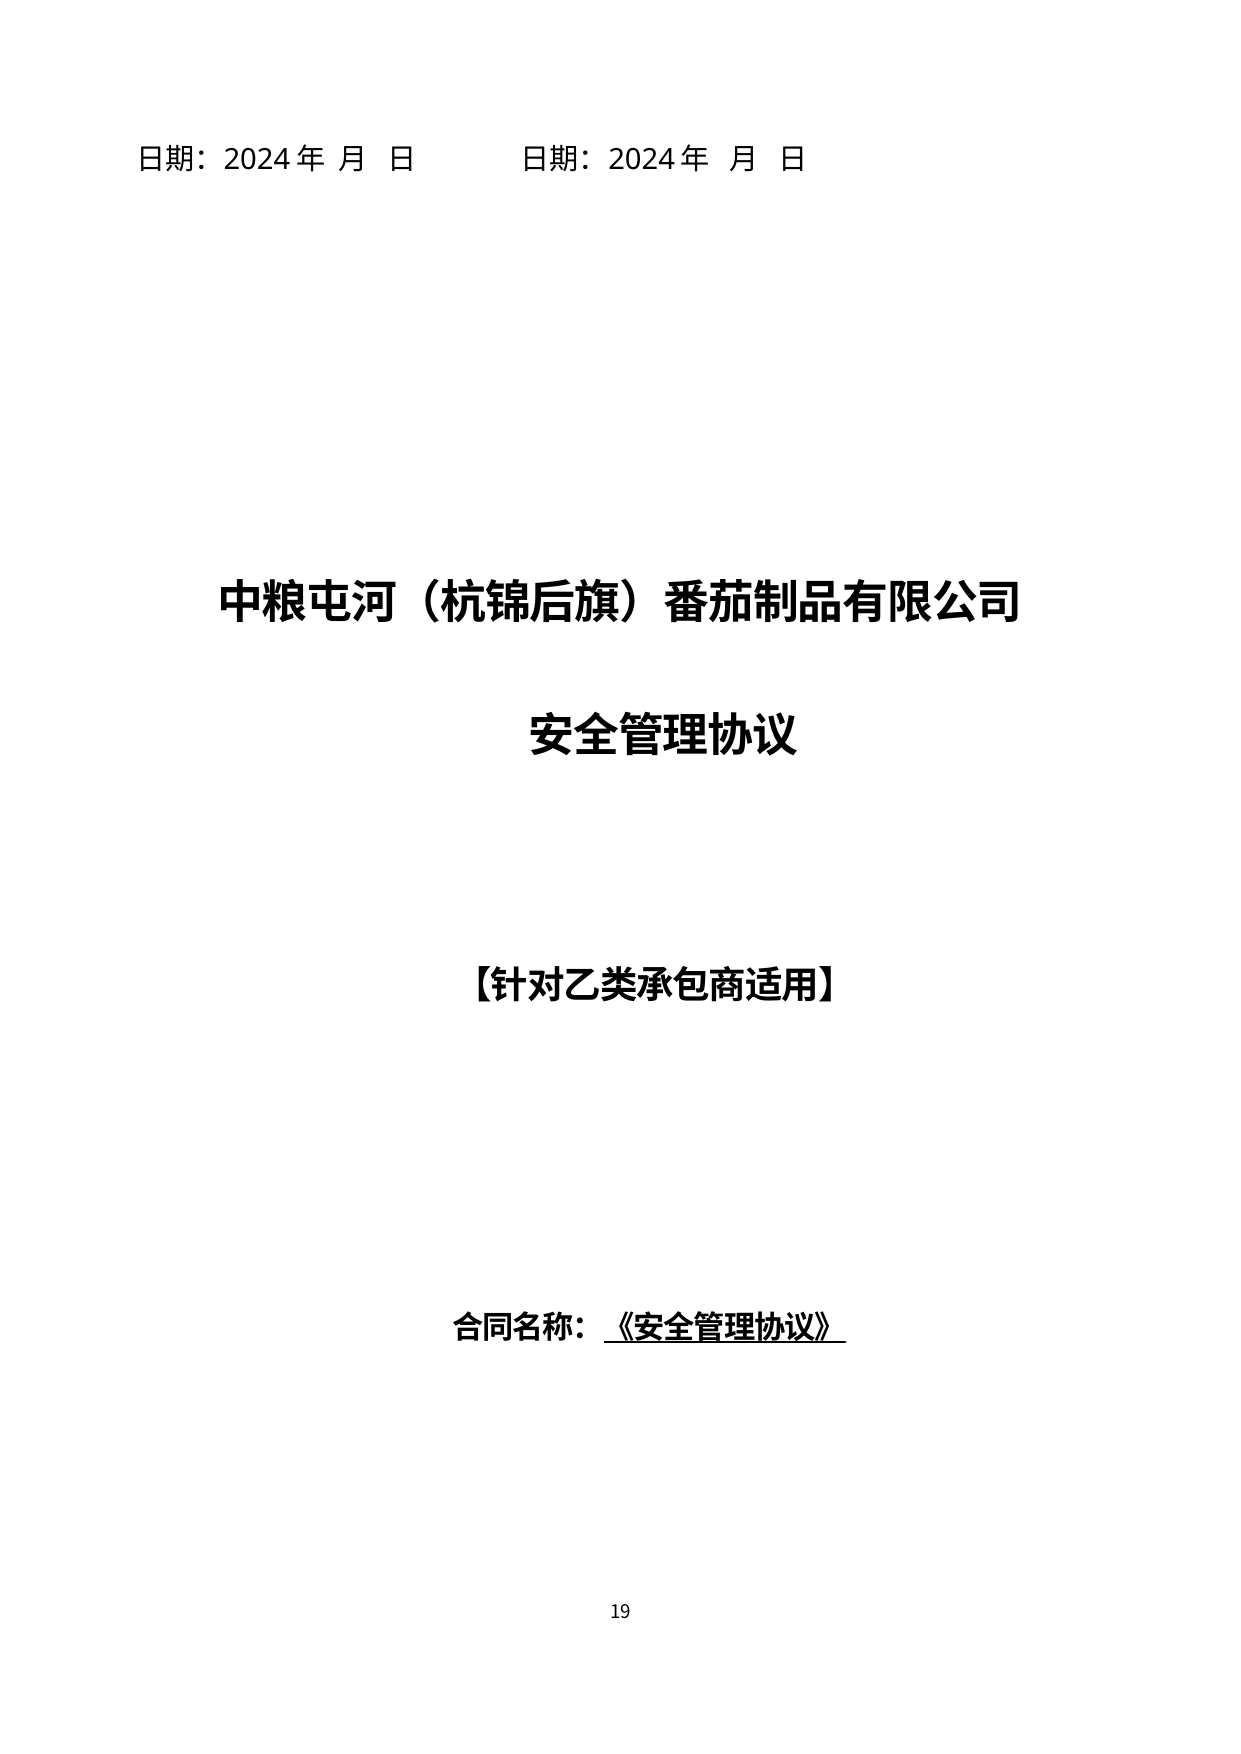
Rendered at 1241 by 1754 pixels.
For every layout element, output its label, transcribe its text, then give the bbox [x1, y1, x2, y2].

text 中粮屯河（杭锦后旗）番茄制品有限公司 [136, 565, 1104, 631]
text 日期：2024年 月 日 日期：2024年 月 日 [136, 136, 1104, 178]
text 【针对乙类承包商适用】 [136, 955, 1104, 1009]
text 合同名称：《安全管理协议》 [136, 1302, 1104, 1347]
text 安全管理协议 [136, 698, 1104, 764]
